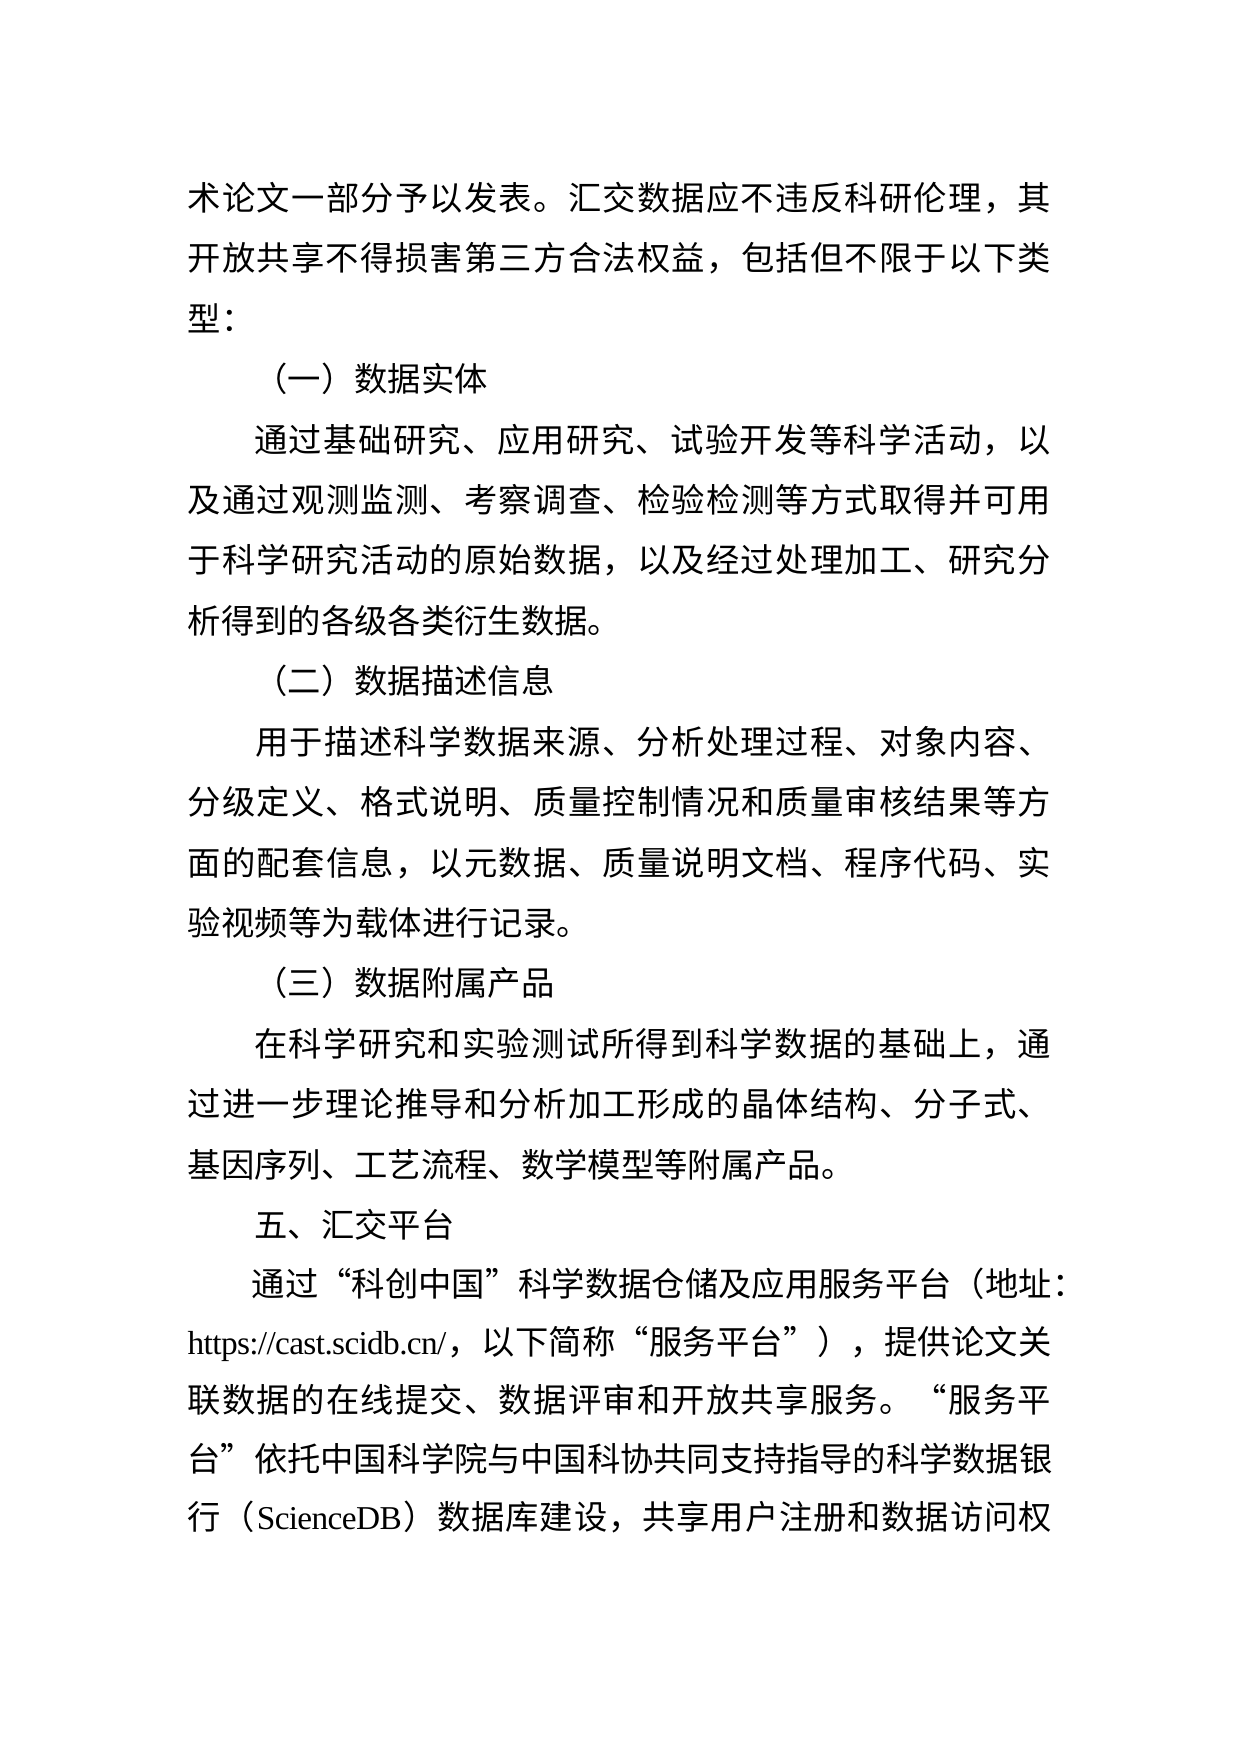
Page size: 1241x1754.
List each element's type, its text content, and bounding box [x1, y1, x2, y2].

text 用于描述科学数据来源、分析处理过程、对象内容、分级定义、格式说明、质量控制情况和质量审核结果等方面的配套信息，以元数据、质量说明文档、程序代码、实验视频等为载体进行记录。 [187, 706, 1053, 947]
text （三）数据附属产品 [187, 947, 1053, 1008]
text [187, 162, 1053, 343]
text 五、汇交平台 [187, 1189, 1053, 1249]
text （二）数据描述信息 [187, 645, 1053, 706]
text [187, 1249, 1053, 1541]
text 通过基础研究、应用研究、试验开发等科学活动，以及通过观测监测、考察调查、检验检测等方式取得并可用于科学研究活动的原始数据，以及经过处理加工、研究分析得到的各级各类衍生数据。 [187, 404, 1053, 645]
text （一）数据实体 [187, 343, 1053, 404]
text 在科学研究和实验测试所得到科学数据的基础上，通过进一步理论推导和分析加工形成的晶体结构、分子式、基因序列、工艺流程、数学模型等附属产品。 [187, 1008, 1053, 1189]
